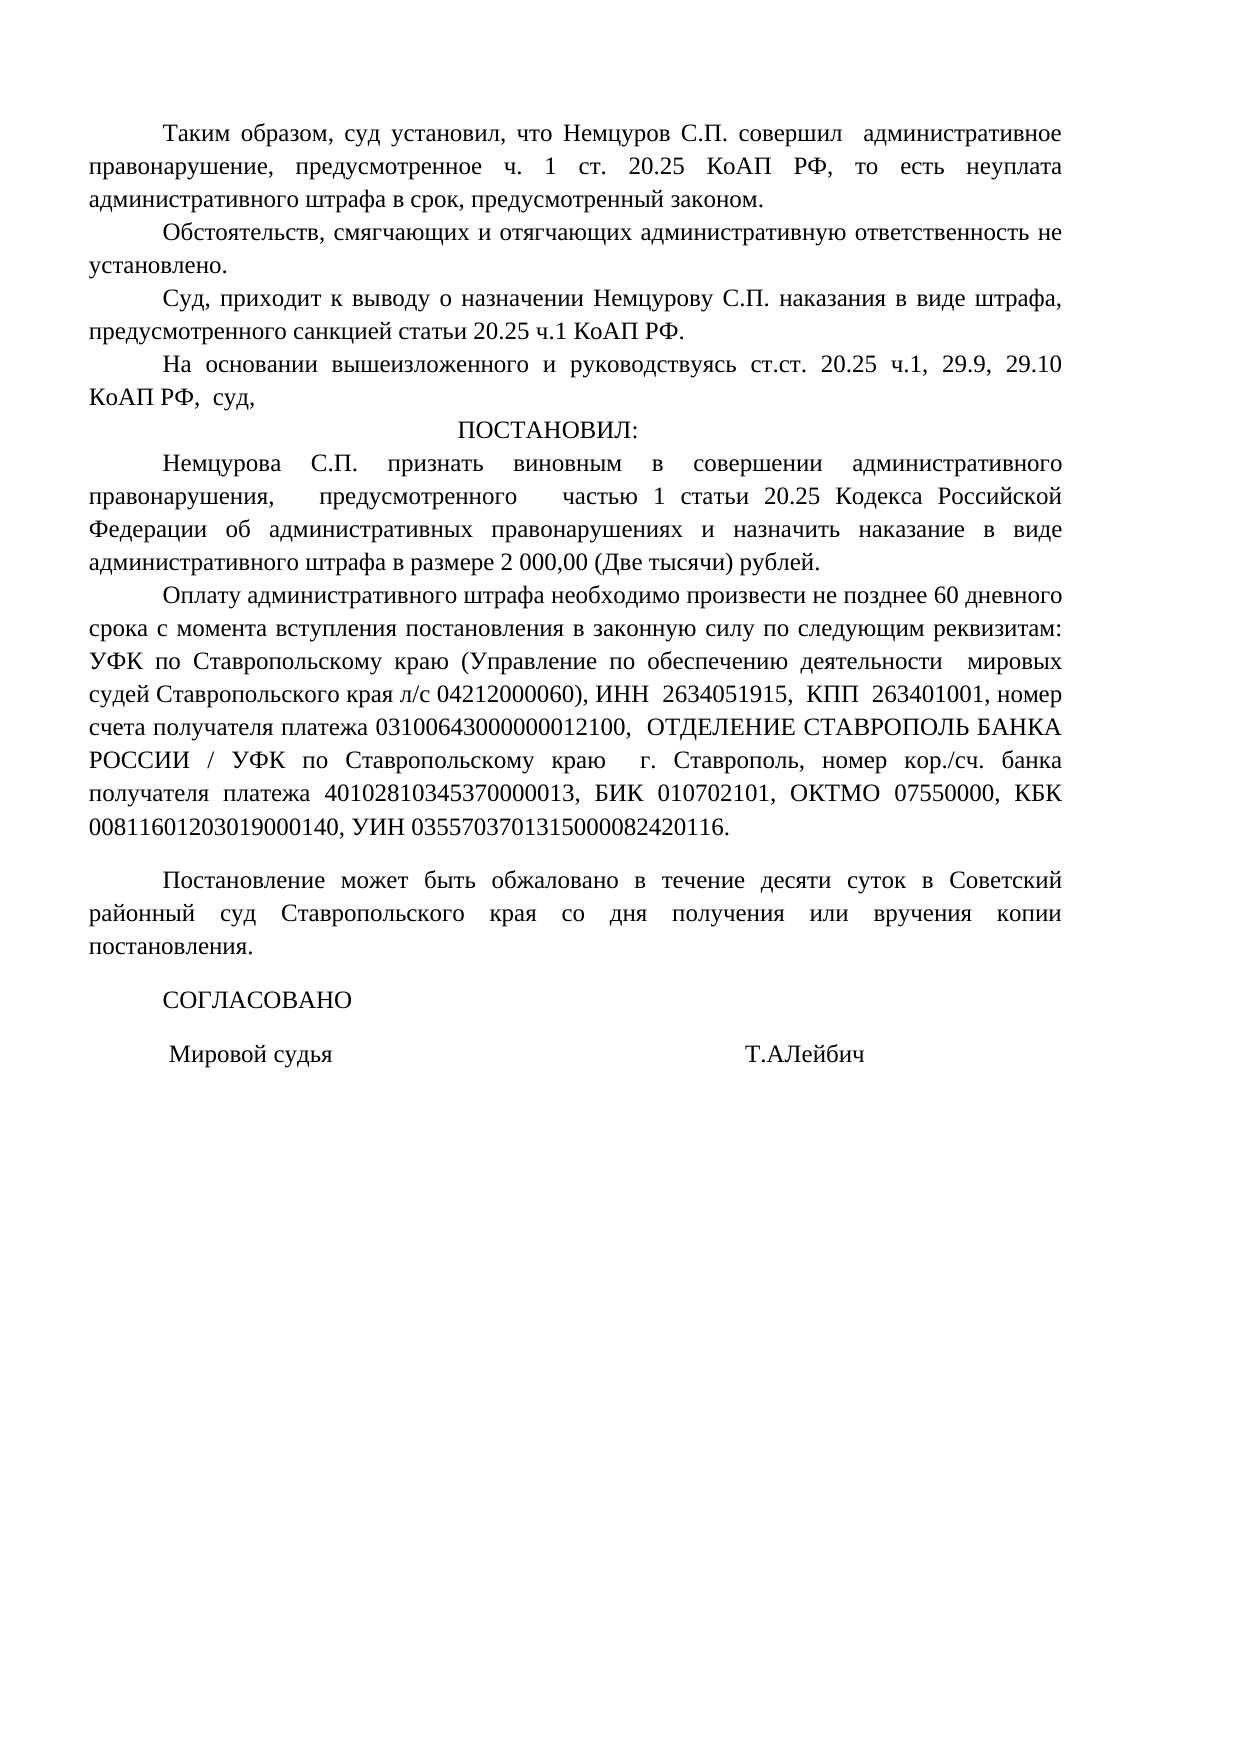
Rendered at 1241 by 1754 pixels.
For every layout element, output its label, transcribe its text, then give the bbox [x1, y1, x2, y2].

text Суд, приходит к выводу о назначении Немцурову С.П. наказания в виде штрафа, предусмотренного санкцией статьи 20.25 ч.1 КоАП РФ. [89, 283, 1063, 345]
text Мировой судья Т.АЛейбич [89, 1039, 1063, 1068]
text Обстоятельств, смягчающих и отягчающих административную ответственность не установлено. [89, 217, 1063, 279]
text На основании вышеизложенного и руководствуясь ст.ст. 20.25 ч.1, 29.9, 29.10 КоАП РФ, суд, [89, 349, 1063, 411]
text ПОСТАНОВИЛ: [383, 415, 1063, 444]
text СОГЛАСОВАНО [89, 985, 1063, 1014]
text Таким образом, суд установил, что Немцуров С.П. совершил административное правонарушение, предусмотренное ч. 1 ст. 20.25 КоАП РФ, то есть неуплата административного штрафа в срок, предусмотренный законом. [89, 118, 1063, 213]
text Постановление может быть обжаловано в течение десяти суток в Советский районный суд Ставропольского края со дня получения или вручения копии постановления. [89, 865, 1063, 960]
text Немцурова С.П. признать виновным в совершении административного правонарушения, предусмотренного частью 1 статьи 20.25 Кодекса Российской Федерации об административных правонарушениях и назначить наказание в виде административного штрафа в размере 2 000,00 (Две тысячи) рублей. [89, 448, 1063, 576]
text Оплату административного штрафа необходимо произвести не позднее 60 дневного срока с момента вступления постановления в законную силу по следующим реквизитам: УФК по Ставропольскому краю (Управление по обеспечению деятельности мировых судей Ставропольского края л/с 04212000060), ИНН 2634051915, КПП 263401001, номер счета получателя платежа 03100643000000012100, ОТДЕЛЕНИЕ СТАВРОПОЛЬ БАНКА РОССИИ / УФК по Ставропольскому краю г. Ставрополь, номер кор./сч. банка получателя платежа 40102810345370000013, БИК 010702101, ОКТМО 07550000, КБК 00811601203019000140, УИН 0355703701315000082420116. [89, 580, 1063, 840]
